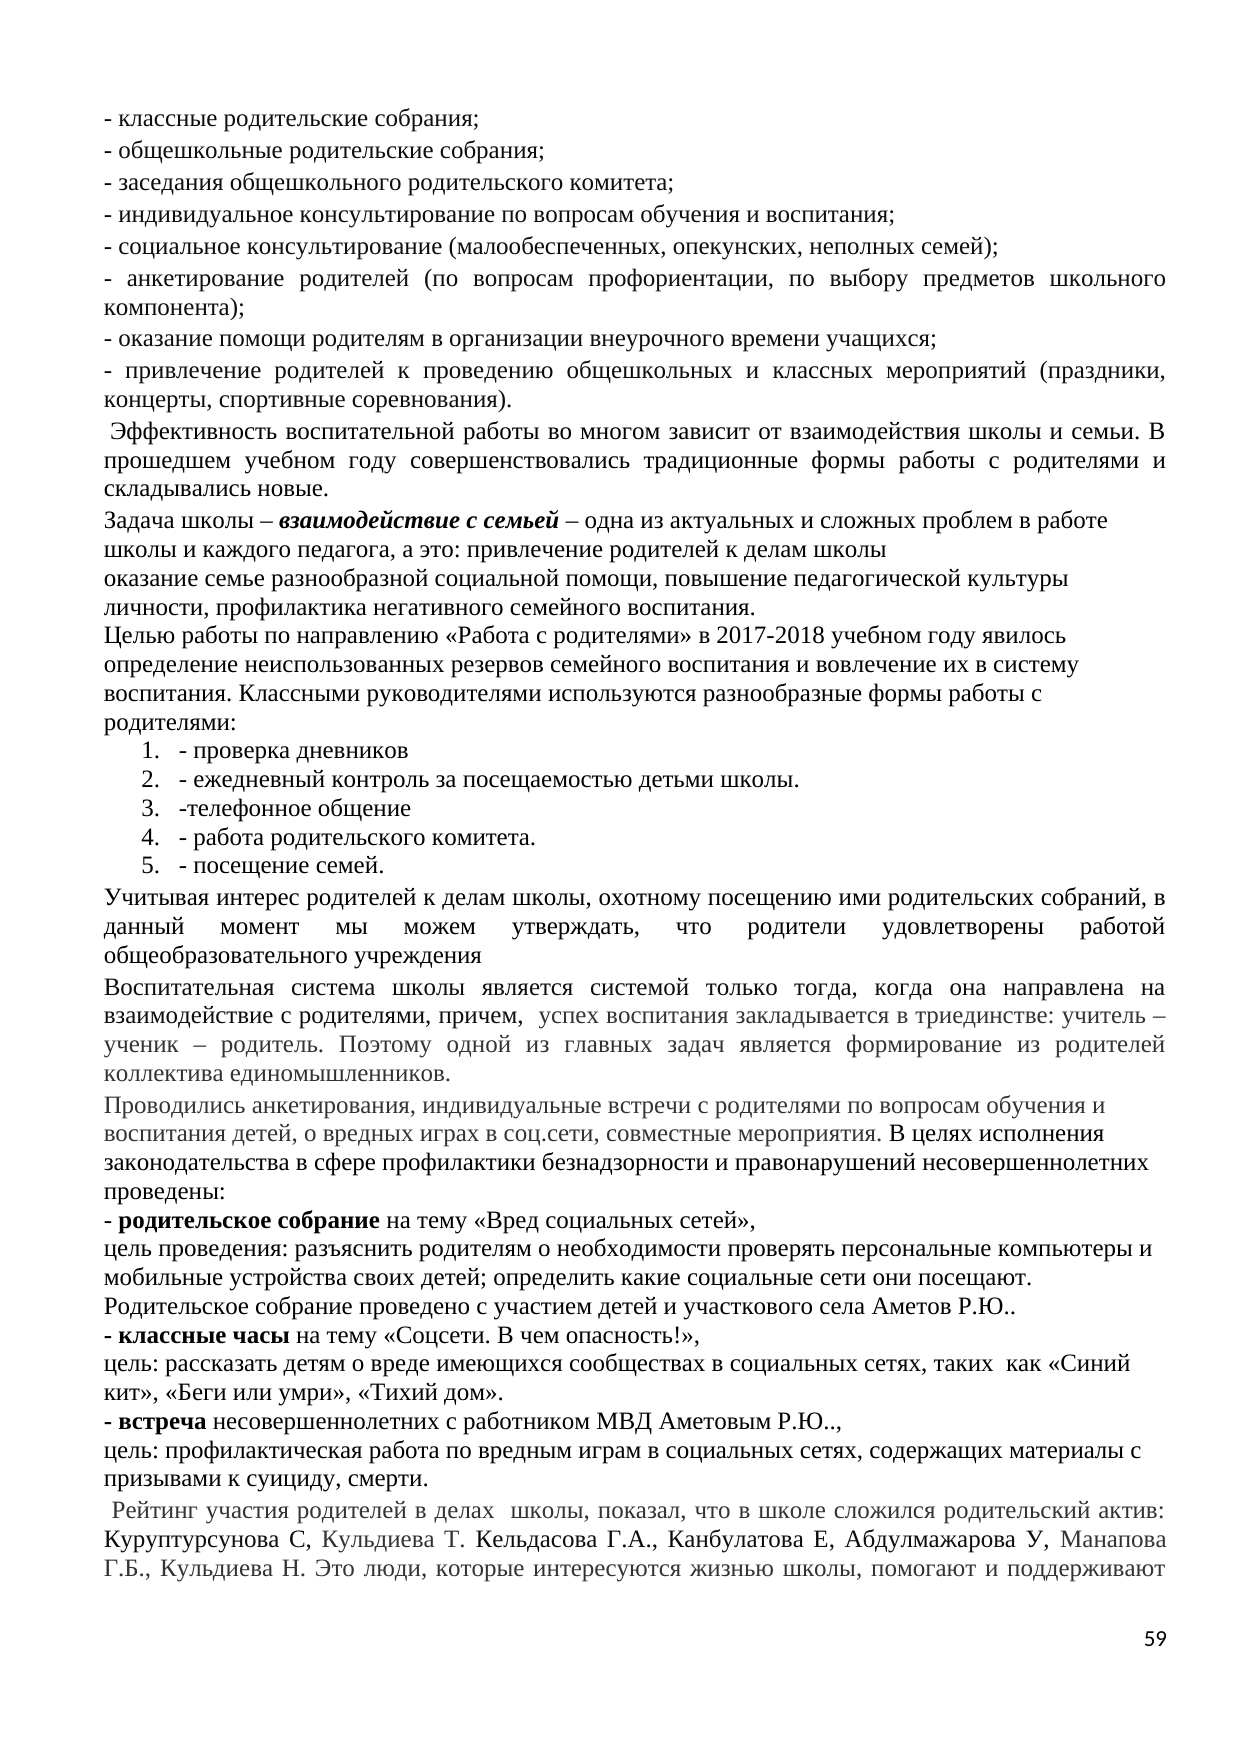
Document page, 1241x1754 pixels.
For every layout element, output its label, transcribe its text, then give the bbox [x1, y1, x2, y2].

text Учитывая интерес родителей к делам школы, охотному посещению ими родительских собраний, в данный момент мы можем утверждать, что родители удовлетворены работой общеобразовательного учреждения [103, 882, 1167, 968]
text Задача школы – взаимодействие с семьей – одна из актуальных и сложных проблем в работе школы и каждого педагога, а это: привлечение родителей к делам школы [103, 505, 1167, 563]
text Эффективность воспитательной работы во многом зависит от взаимодействия школы и семьи. В прошедшем учебном году совершенствовались традиционные формы работы с родителями и складывались новые. [103, 416, 1167, 502]
list - ежедневный контроль за посещаемостью детьми школы. [141, 764, 1167, 793]
text - общешкольные родительские собрания; [103, 135, 1167, 164]
text - родительское собрание на тему «Вред социальных сетей», [103, 1205, 1167, 1233]
text - классные родительские собрания; [103, 103, 1167, 132]
text - встреча несовершеннолетних с работником МВД Аметовым Р.Ю.., [103, 1406, 1167, 1435]
text Проводились анкетирования, индивидуальные встречи с родителями по вопросам обучения и воспитания детей, о вредных играх в соц.сети, совместные мероприятия. В целях исполнения законодательства в сфере профилактики безнадзорности и правонарушений несовершеннолетних проведены: [103, 1090, 1167, 1205]
text - анкетирование родителей (по вопросам профориентации, по выбору предметов школьного компонента); [103, 263, 1167, 320]
text оказание семье разнообразной социальной помощи, повышение педагогической культуры личности, профилактика негативного семейного воспитания. [103, 563, 1167, 620]
text - заседания общешкольного родительского комитета; [103, 167, 1167, 196]
text - классные часы на тему «Соцсети. В чем опасность!», [103, 1320, 1167, 1348]
list -телефонное общение [141, 793, 1167, 822]
list - проверка дневников [141, 735, 1167, 764]
text Воспитательная система школы является системой только тогда, когда она направлена на взаимодействие с родителями, причем, успех воспитания закладывается в триединстве: учитель – ученик – родитель. Поэтому одной из главных задач является формирование из родителей коллектива единомышленников. [103, 972, 1167, 1087]
list - работа родительского комитета. [141, 822, 1167, 850]
text - привлечение родителей к проведению общешкольных и классных мероприятий (праздники, концерты, спортивные соревнования). [103, 355, 1167, 413]
text цель: профилактическая работа по вредным играм в социальных сетях, содержащих материалы с призывами к суициду, смерти. [103, 1435, 1167, 1492]
list - посещение семей. [141, 850, 1167, 879]
text цель проведения: разъяснить родителям о необходимости проверять персональные компьютеры и мобильные устройства своих детей; определить какие социальные сети они посещают. Родительское собрание проведено с участием детей и участкового села Аметов Р.Ю.. [103, 1233, 1167, 1320]
text - социальное консультирование (малообеспеченных, опекунских, неполных семей); [103, 231, 1167, 260]
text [103, 1495, 1167, 1582]
text - индивидуальное консультирование по вопросам обучения и воспитания; [103, 199, 1167, 228]
text - оказание помощи родителям в организации внеурочного времени учащихся; [103, 323, 1167, 352]
text Целью работы по направлению «Работа с родителями» в 2017-2018 учебном году явилось определение неиспользованных резервов семейного воспитания и вовлечение их в систему воспитания. Классными руководителями используются разнообразные формы работы с родителями: [103, 620, 1167, 735]
text цель: рассказать детям о вреде имеющихся сообществах в социальных сетях, таких как «Синий кит», «Беги или умри», «Тихий дом». [103, 1348, 1167, 1406]
